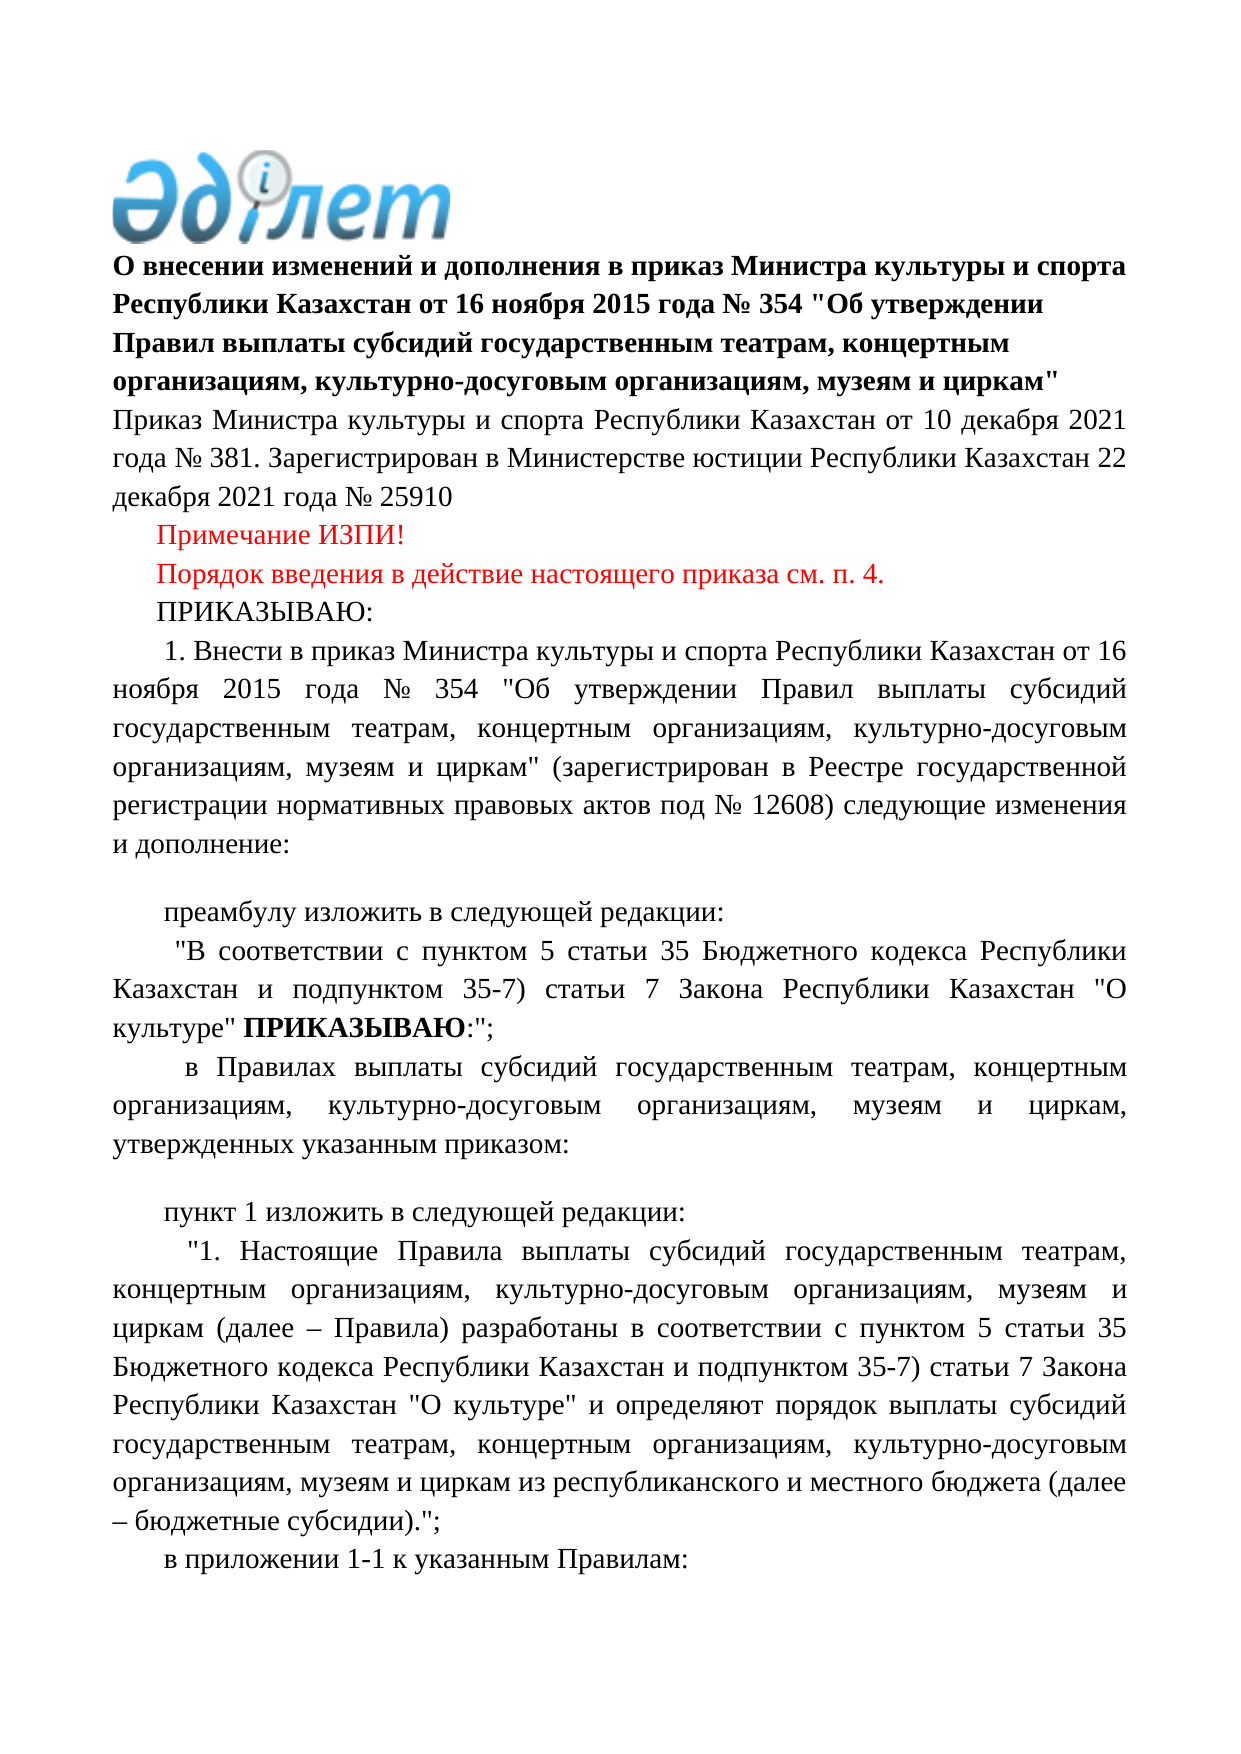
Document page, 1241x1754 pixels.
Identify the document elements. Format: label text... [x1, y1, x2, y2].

picture [112, 150, 451, 244]
text преамбулу изложить в следующей редакции: [112, 894, 1128, 928]
text в Правилах выплаты субсидий государственным театрам, концертным организациям, культурно-досуговым организациям, музеям и циркам, утвержденных указанным приказом: [112, 1049, 1128, 1159]
text в приложении 1-1 к указанным Правилам: [112, 1541, 1128, 1575]
text О внесении изменений и дополнения в приказ Министра культуры и спорта Республики Казахстан от 16 ноября 2015 года № 354 "Об утверждении Правил выплаты субсидий государственным театрам, концертным организациям, культурно-досуговым организациям, музеям и циркам" [112, 248, 1128, 397]
text пункт 1 изложить в следующей редакции: [112, 1194, 1128, 1228]
text "В соответствии с пунктом 5 статьи 35 Бюджетного кодекса Республики Казахстан и подпунктом 35-7) статьи 7 Закона Республики Казахстан "О культуре" ПРИКАЗЫВАЮ:"; [112, 933, 1128, 1044]
text Порядок введения в действие настоящего приказа см. п. 4. [112, 556, 1128, 589]
text Приказ Министра культуры и спорта Республики Казахстан от 10 декабря 2021 года № 381. Зарегистрирован в Министерстве юстиции Республики Казахстан 22 декабря 2021 года № 25910 [112, 402, 1128, 512]
text Примечание ИЗПИ! [112, 517, 1128, 551]
text "1. Настоящие Правила выплаты субсидий государственным театрам, концертным организациям, культурно-досуговым организациям, музеям и циркам (далее – Правила) разработаны в соответствии с пунктом 5 статьи 35 Бюджетного кодекса Республики Казахстан и подпунктом 35-7) статьи 7 Закона Республики Казахстан "О культуре" и определяют порядок выплаты субсидий государственным театрам, концертным организациям, культурно-досуговым организациям, музеям и циркам из республиканского и местного бюджета (далее – бюджетные субсидии)."; [112, 1233, 1128, 1536]
text 1. Внести в приказ Министра культуры и спорта Республики Казахстан от 16 ноября 2015 года № 354 "Об утверждении Правил выплаты субсидий государственным театрам, концертным организациям, культурно-досуговым организациям, музеям и циркам" (зарегистрирован в Реестре государственной регистрации нормативных правовых актов под № 12608) следующие изменения и дополнение: [112, 633, 1128, 859]
text ПРИКАЗЫВАЮ: [112, 594, 1128, 628]
